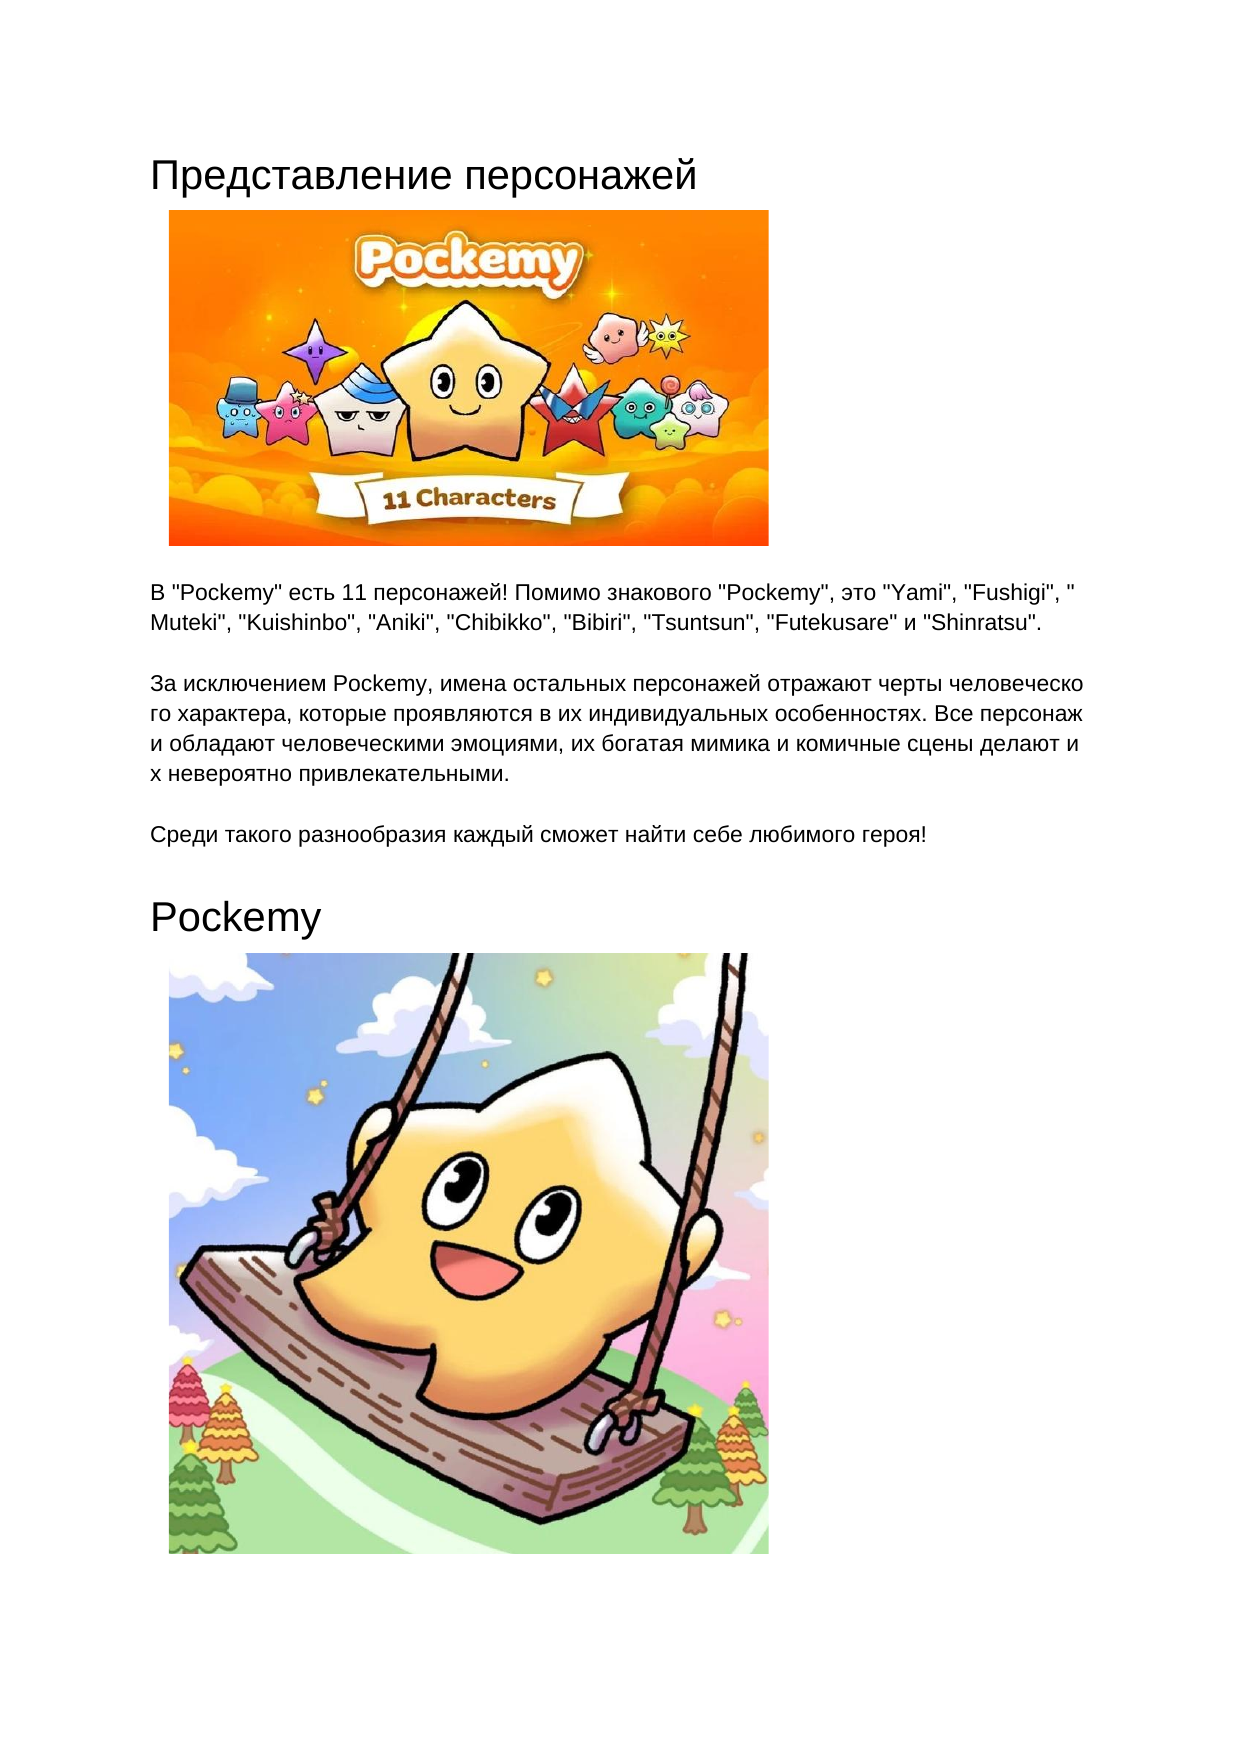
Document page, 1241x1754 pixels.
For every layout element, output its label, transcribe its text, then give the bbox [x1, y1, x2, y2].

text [150, 953, 1090, 1584]
picture [168, 953, 769, 1554]
subtitle Представление персонажей [150, 150, 1090, 198]
subtitle Pockemy [150, 893, 1090, 941]
picture [168, 210, 769, 546]
